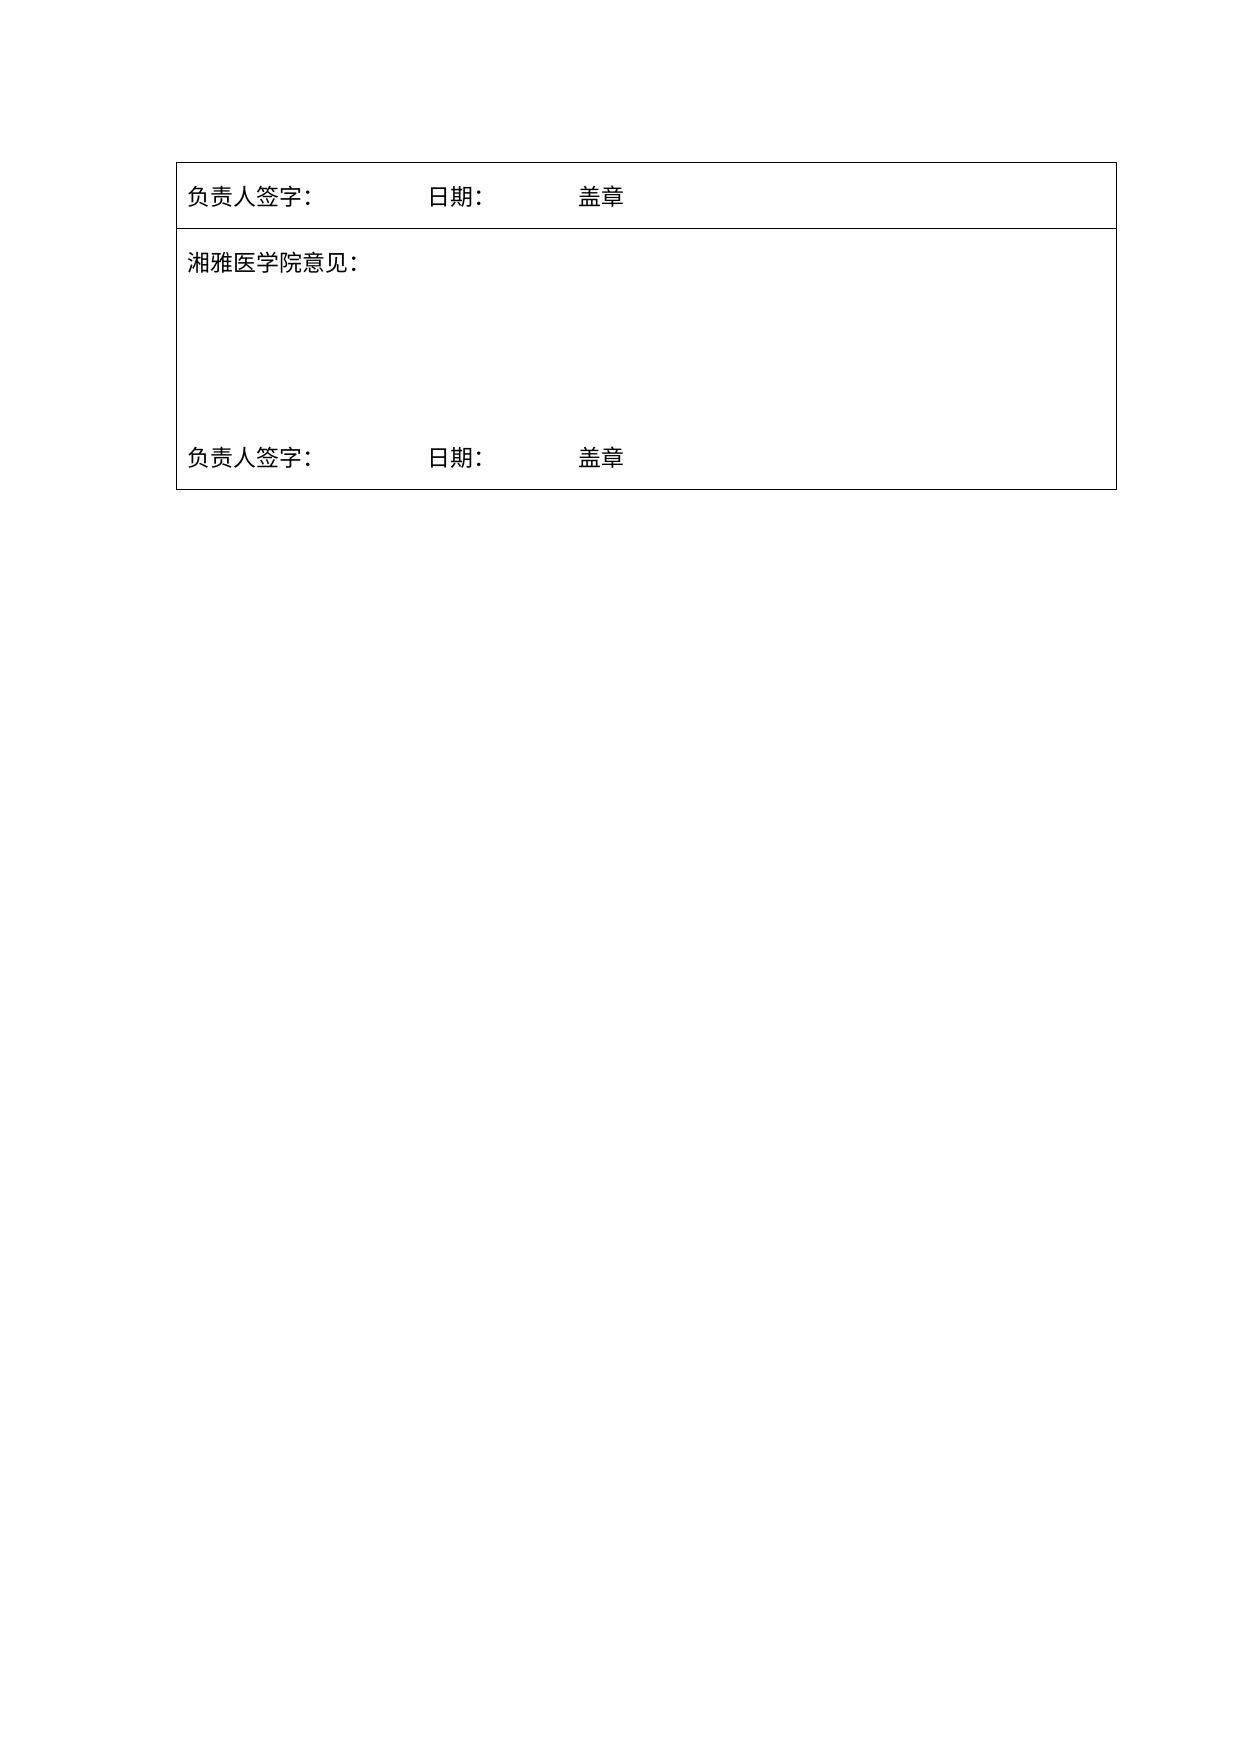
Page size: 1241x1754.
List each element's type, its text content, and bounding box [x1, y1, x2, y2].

table_cell 湘雅医学院意见： 负责人签字： 日期： 盖章 [177, 229, 1116, 489]
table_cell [177, 163, 1116, 228]
